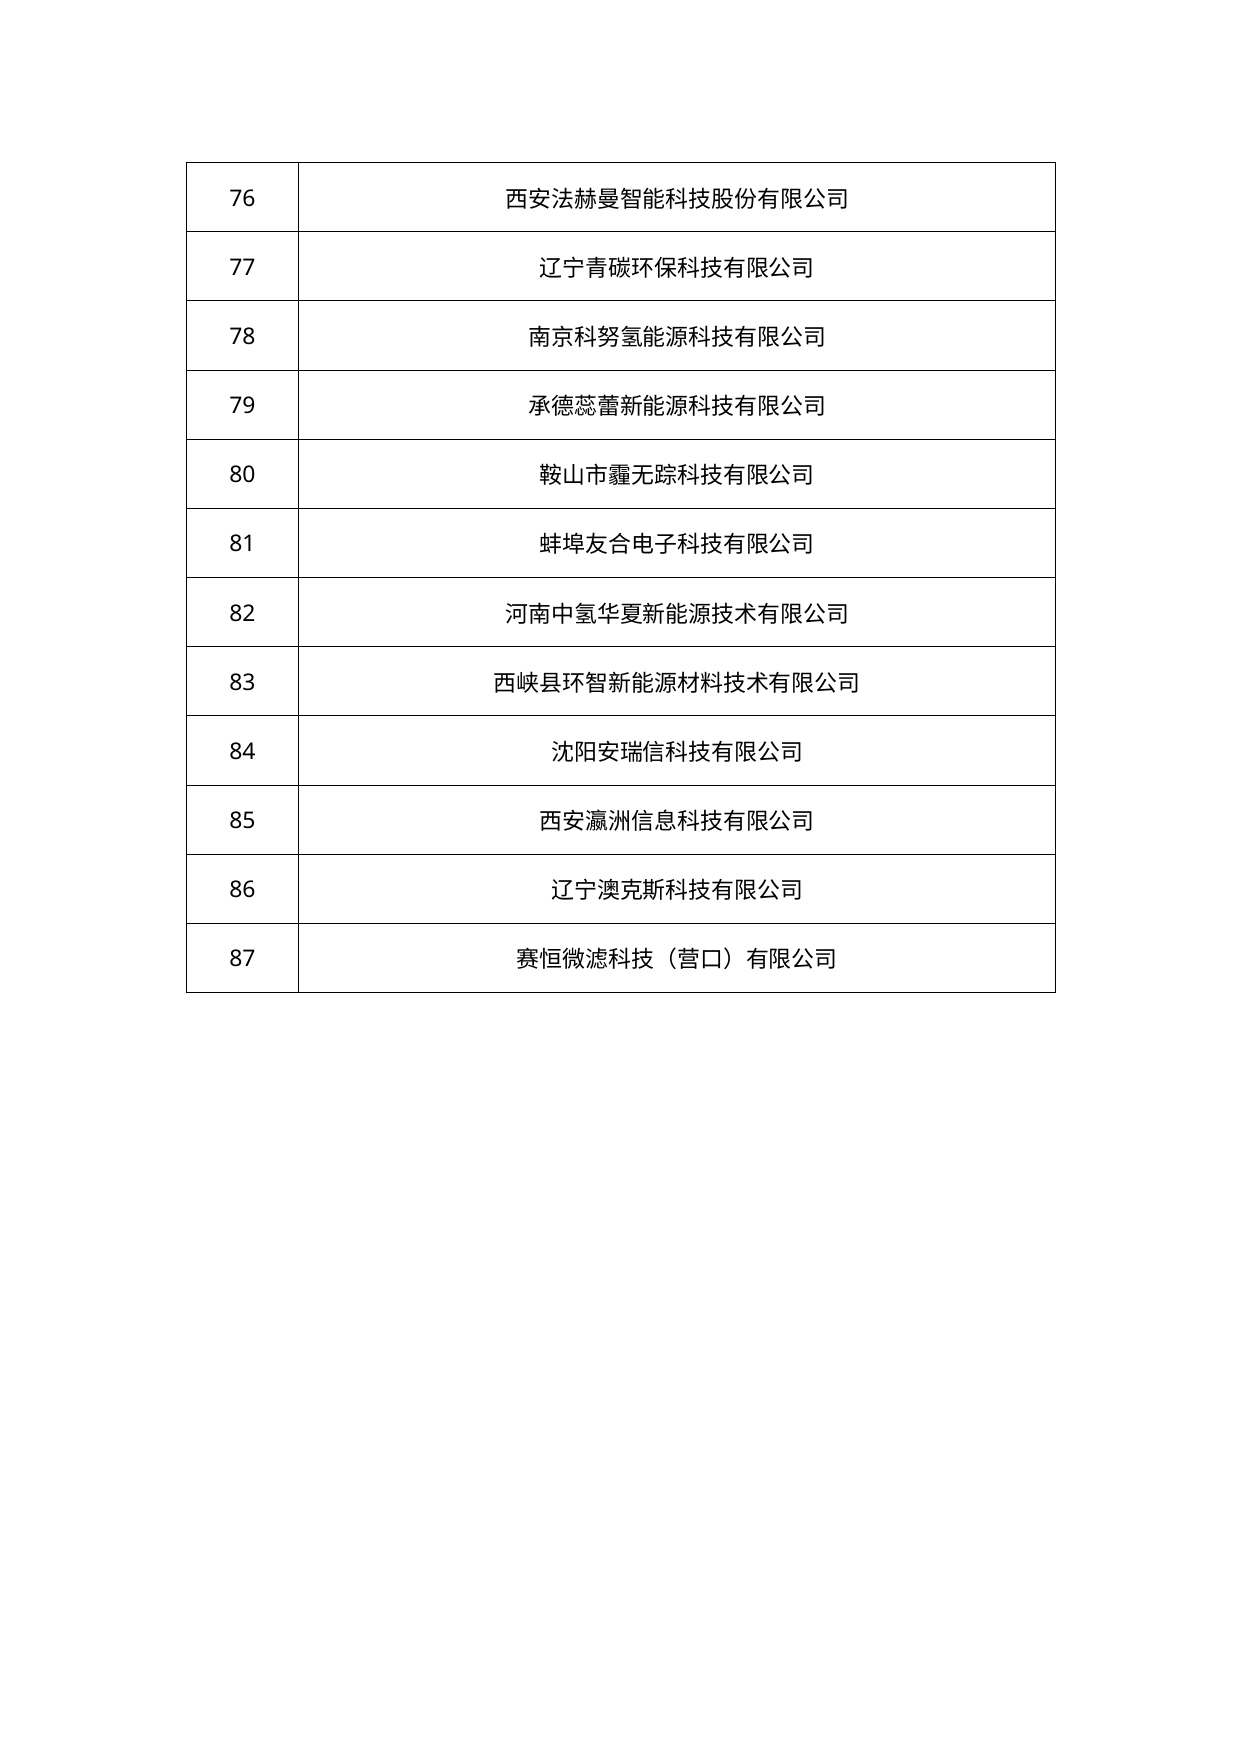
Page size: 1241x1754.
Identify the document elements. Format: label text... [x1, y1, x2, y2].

table_cell 78 [187, 301, 298, 369]
table_cell 承德蕊蕾新能源科技有限公司 [299, 371, 1055, 439]
table_cell 80 [187, 440, 298, 508]
table_cell 79 [187, 371, 298, 439]
table_cell 鞍山市霾无踪科技有限公司 [299, 440, 1055, 508]
table_cell 蚌埠友合电子科技有限公司 [299, 509, 1055, 577]
table_cell 辽宁青碳环保科技有限公司 [299, 232, 1055, 300]
table_cell 87 [187, 924, 298, 992]
table_cell 赛恒微滤科技（营口）有限公司 [299, 924, 1055, 992]
table_cell 河南中氢华夏新能源技术有限公司 [299, 578, 1055, 646]
table_cell 76 [187, 163, 298, 231]
table_cell 西峡县环智新能源材料技术有限公司 [299, 647, 1055, 715]
table_cell 86 [187, 855, 298, 923]
table_cell 81 [187, 509, 298, 577]
table_cell 沈阳安瑞信科技有限公司 [299, 716, 1055, 784]
table_cell 西安瀛洲信息科技有限公司 [299, 786, 1055, 854]
table_cell 84 [187, 716, 298, 784]
table_cell 85 [187, 786, 298, 854]
table_cell 南京科努氢能源科技有限公司 [299, 301, 1055, 369]
table_cell 西安法赫曼智能科技股份有限公司 [299, 163, 1055, 231]
table_cell 83 [187, 647, 298, 715]
table_cell 82 [187, 578, 298, 646]
table_cell 辽宁澳克斯科技有限公司 [299, 855, 1055, 923]
table_cell 77 [187, 232, 298, 300]
